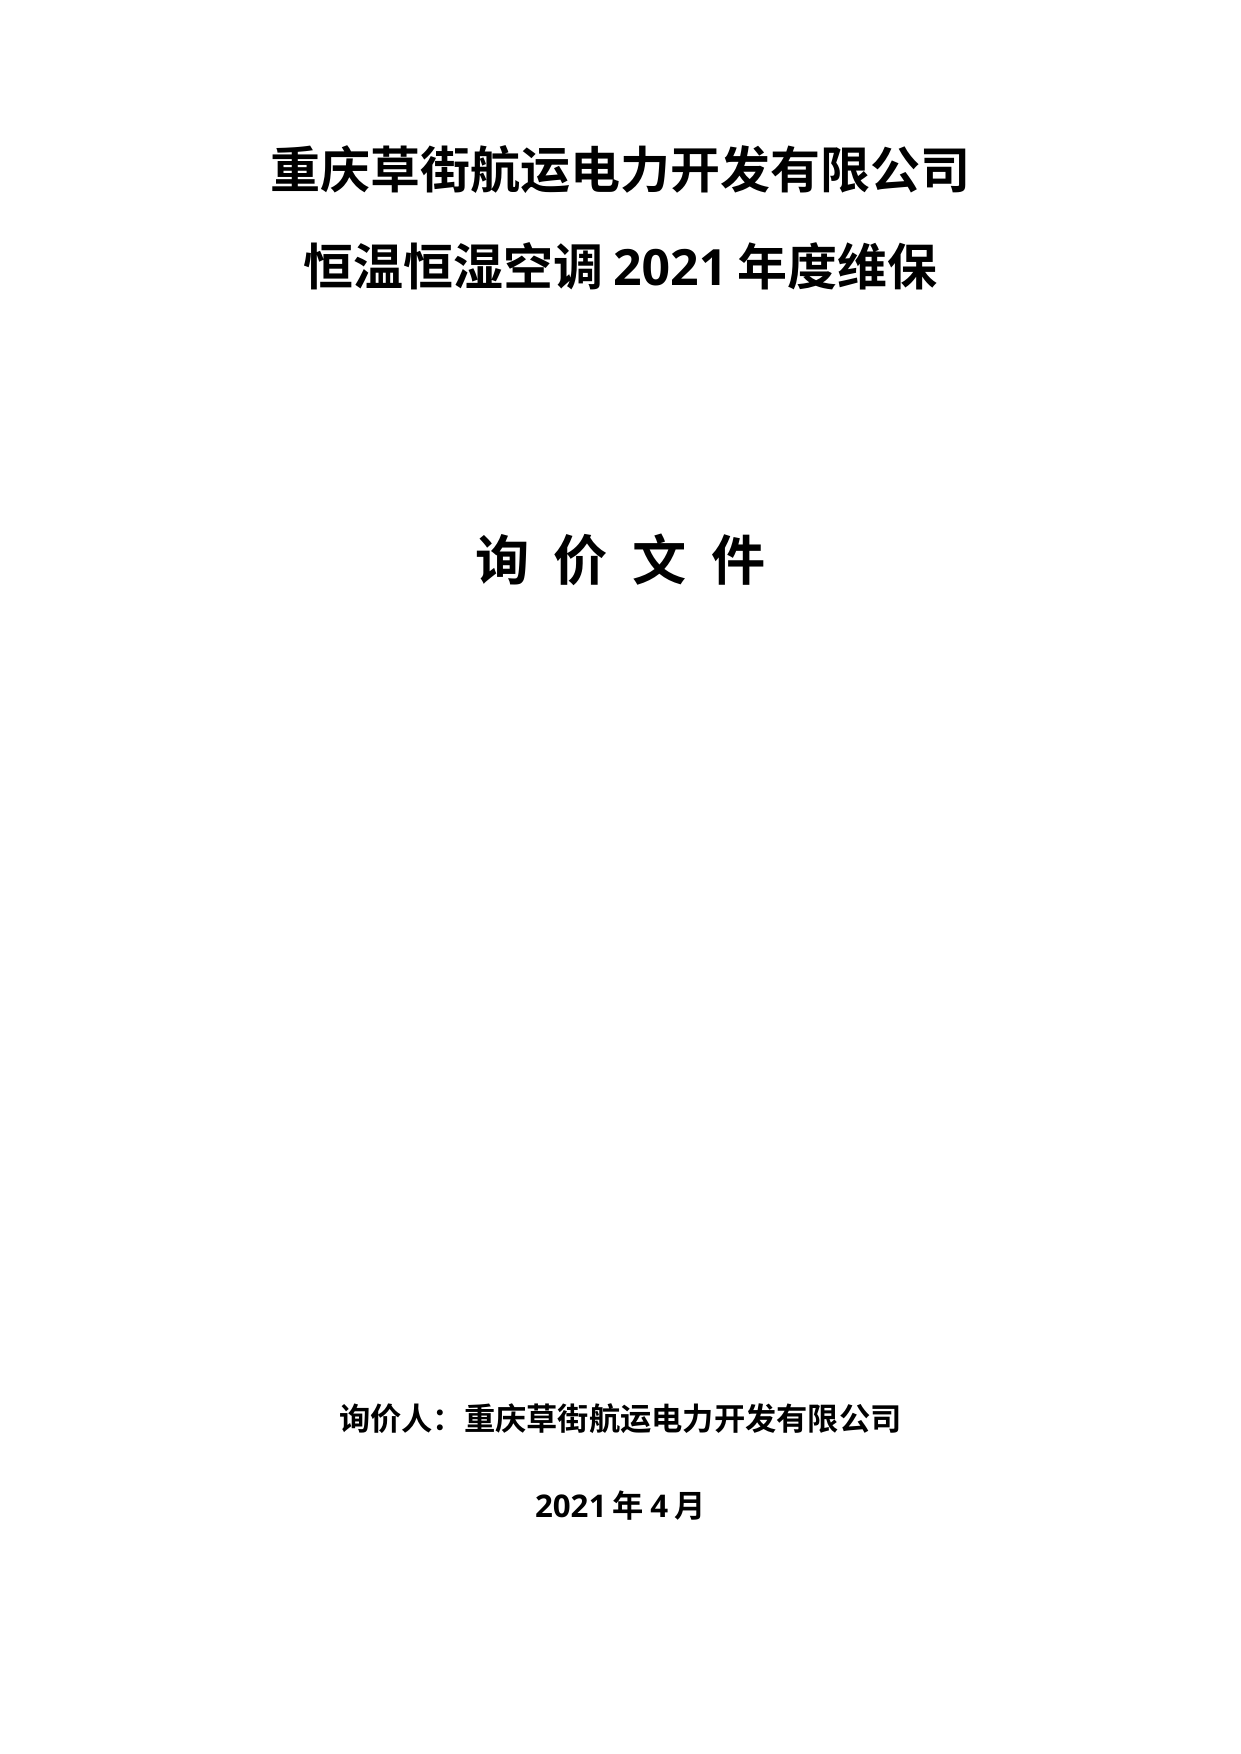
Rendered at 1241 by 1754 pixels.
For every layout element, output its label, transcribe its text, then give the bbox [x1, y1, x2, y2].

text 恒温恒湿空调2021年度维保 [187, 215, 1053, 313]
text 2021年4月 [187, 1471, 1053, 1536]
text 重庆草街航运电力开发有限公司 [187, 118, 1053, 215]
text 询价人：重庆草街航运电力开发有限公司 [187, 1384, 1053, 1449]
text 询 价 文 件 [187, 508, 1053, 605]
